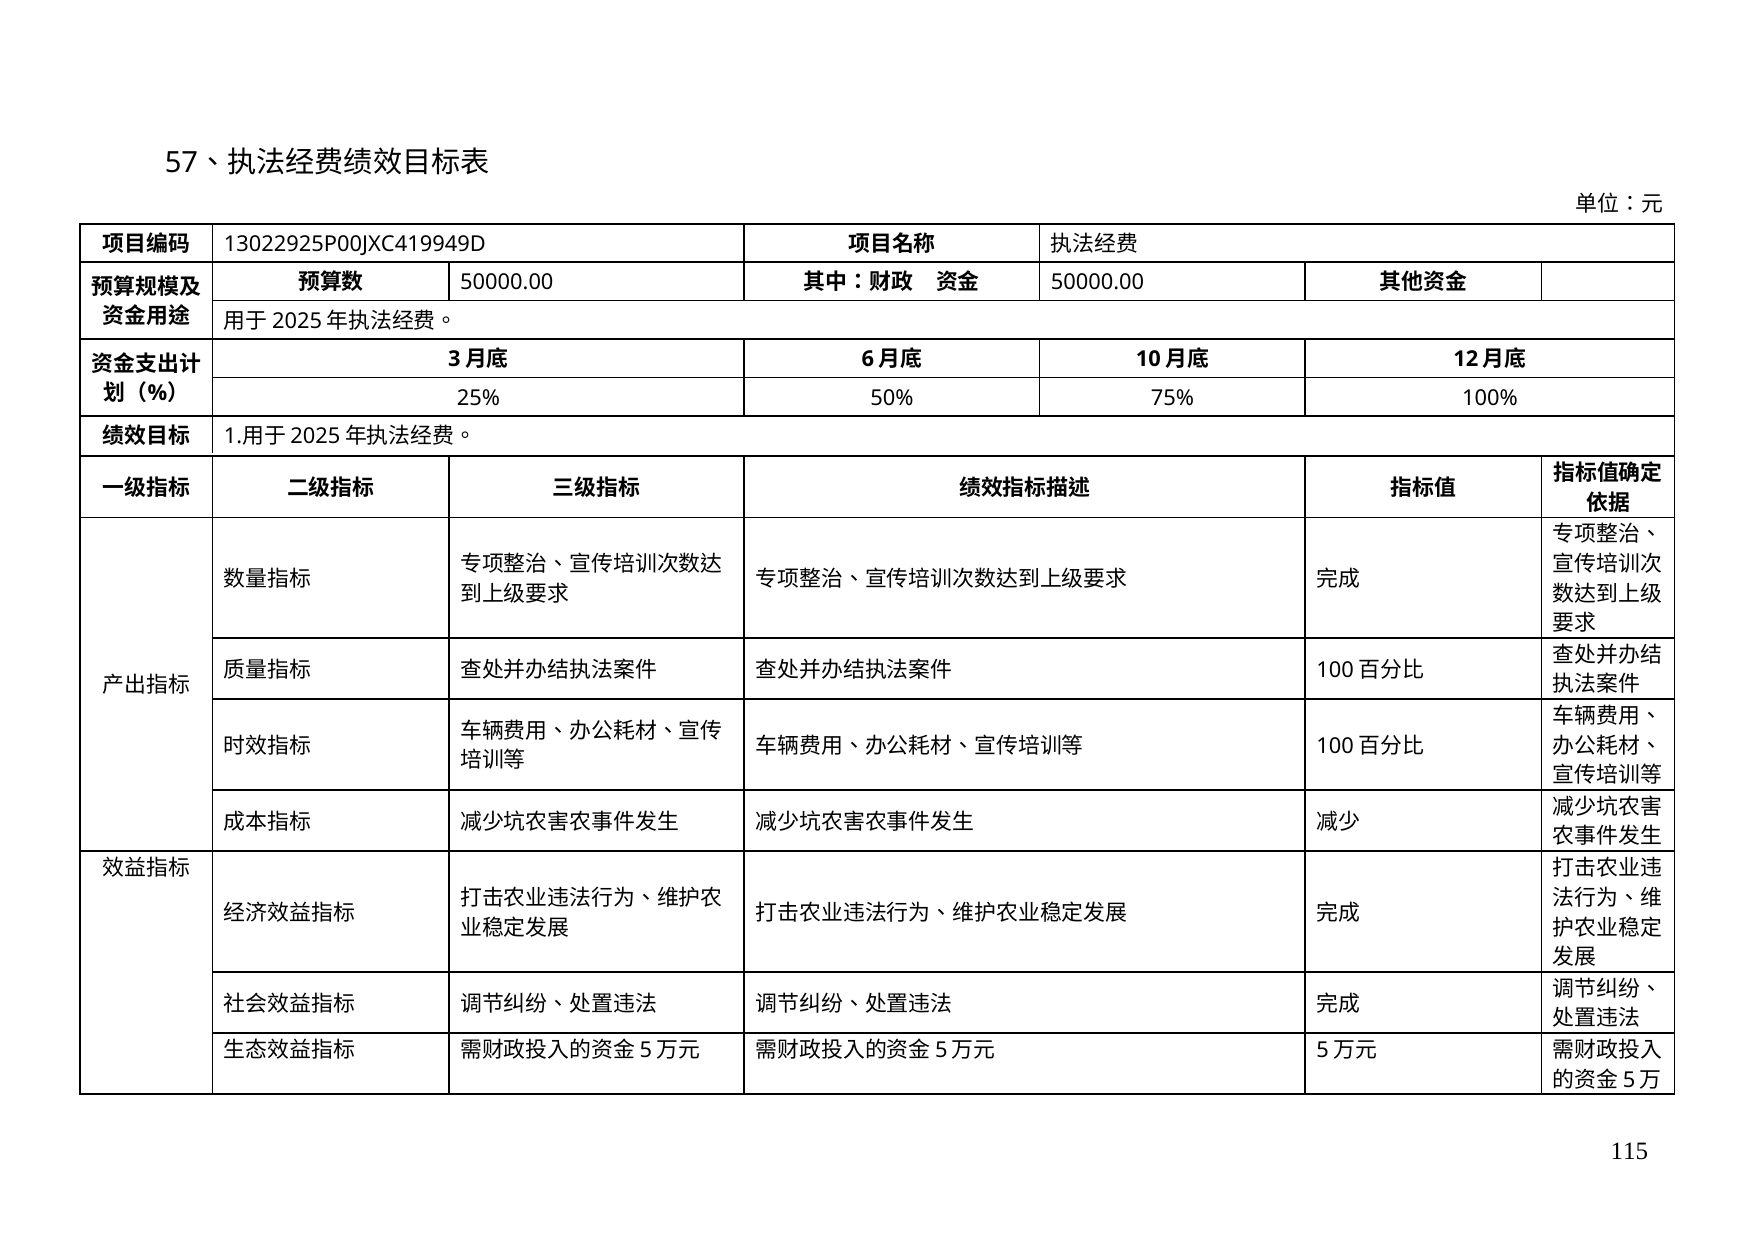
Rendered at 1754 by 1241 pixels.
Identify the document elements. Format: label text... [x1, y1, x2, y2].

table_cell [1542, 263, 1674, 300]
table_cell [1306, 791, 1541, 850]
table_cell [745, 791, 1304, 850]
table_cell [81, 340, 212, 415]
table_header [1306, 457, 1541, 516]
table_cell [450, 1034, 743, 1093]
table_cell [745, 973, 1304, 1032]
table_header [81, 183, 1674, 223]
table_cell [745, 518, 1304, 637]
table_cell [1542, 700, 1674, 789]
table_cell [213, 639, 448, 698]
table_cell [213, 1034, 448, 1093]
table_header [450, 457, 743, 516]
text 57、执法经费绩效目标表 [106, 142, 1648, 181]
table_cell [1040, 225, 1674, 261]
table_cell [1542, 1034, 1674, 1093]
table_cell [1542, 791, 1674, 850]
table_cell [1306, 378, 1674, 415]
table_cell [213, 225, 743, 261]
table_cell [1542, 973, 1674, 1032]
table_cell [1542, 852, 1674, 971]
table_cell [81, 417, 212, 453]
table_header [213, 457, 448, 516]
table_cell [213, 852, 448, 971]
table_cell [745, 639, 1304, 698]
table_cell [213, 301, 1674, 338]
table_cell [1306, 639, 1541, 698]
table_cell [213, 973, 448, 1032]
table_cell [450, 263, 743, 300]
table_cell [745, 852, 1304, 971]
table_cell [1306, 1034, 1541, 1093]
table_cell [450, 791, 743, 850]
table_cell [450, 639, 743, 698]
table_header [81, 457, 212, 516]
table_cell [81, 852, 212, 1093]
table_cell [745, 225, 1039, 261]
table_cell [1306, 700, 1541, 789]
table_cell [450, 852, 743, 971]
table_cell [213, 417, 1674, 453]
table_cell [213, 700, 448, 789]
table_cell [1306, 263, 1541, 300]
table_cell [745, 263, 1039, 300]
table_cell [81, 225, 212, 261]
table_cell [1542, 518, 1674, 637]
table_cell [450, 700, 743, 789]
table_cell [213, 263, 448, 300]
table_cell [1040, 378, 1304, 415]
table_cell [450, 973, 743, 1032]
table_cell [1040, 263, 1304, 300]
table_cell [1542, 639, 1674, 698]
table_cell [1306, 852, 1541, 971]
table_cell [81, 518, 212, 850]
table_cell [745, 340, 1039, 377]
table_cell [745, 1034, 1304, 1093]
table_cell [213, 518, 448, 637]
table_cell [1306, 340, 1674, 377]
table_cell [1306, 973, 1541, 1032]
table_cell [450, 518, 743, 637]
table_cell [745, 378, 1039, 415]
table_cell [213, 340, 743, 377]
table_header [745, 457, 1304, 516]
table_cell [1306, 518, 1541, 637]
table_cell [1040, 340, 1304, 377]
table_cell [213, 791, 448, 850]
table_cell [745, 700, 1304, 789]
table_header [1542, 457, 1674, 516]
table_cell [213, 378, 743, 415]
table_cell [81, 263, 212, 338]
